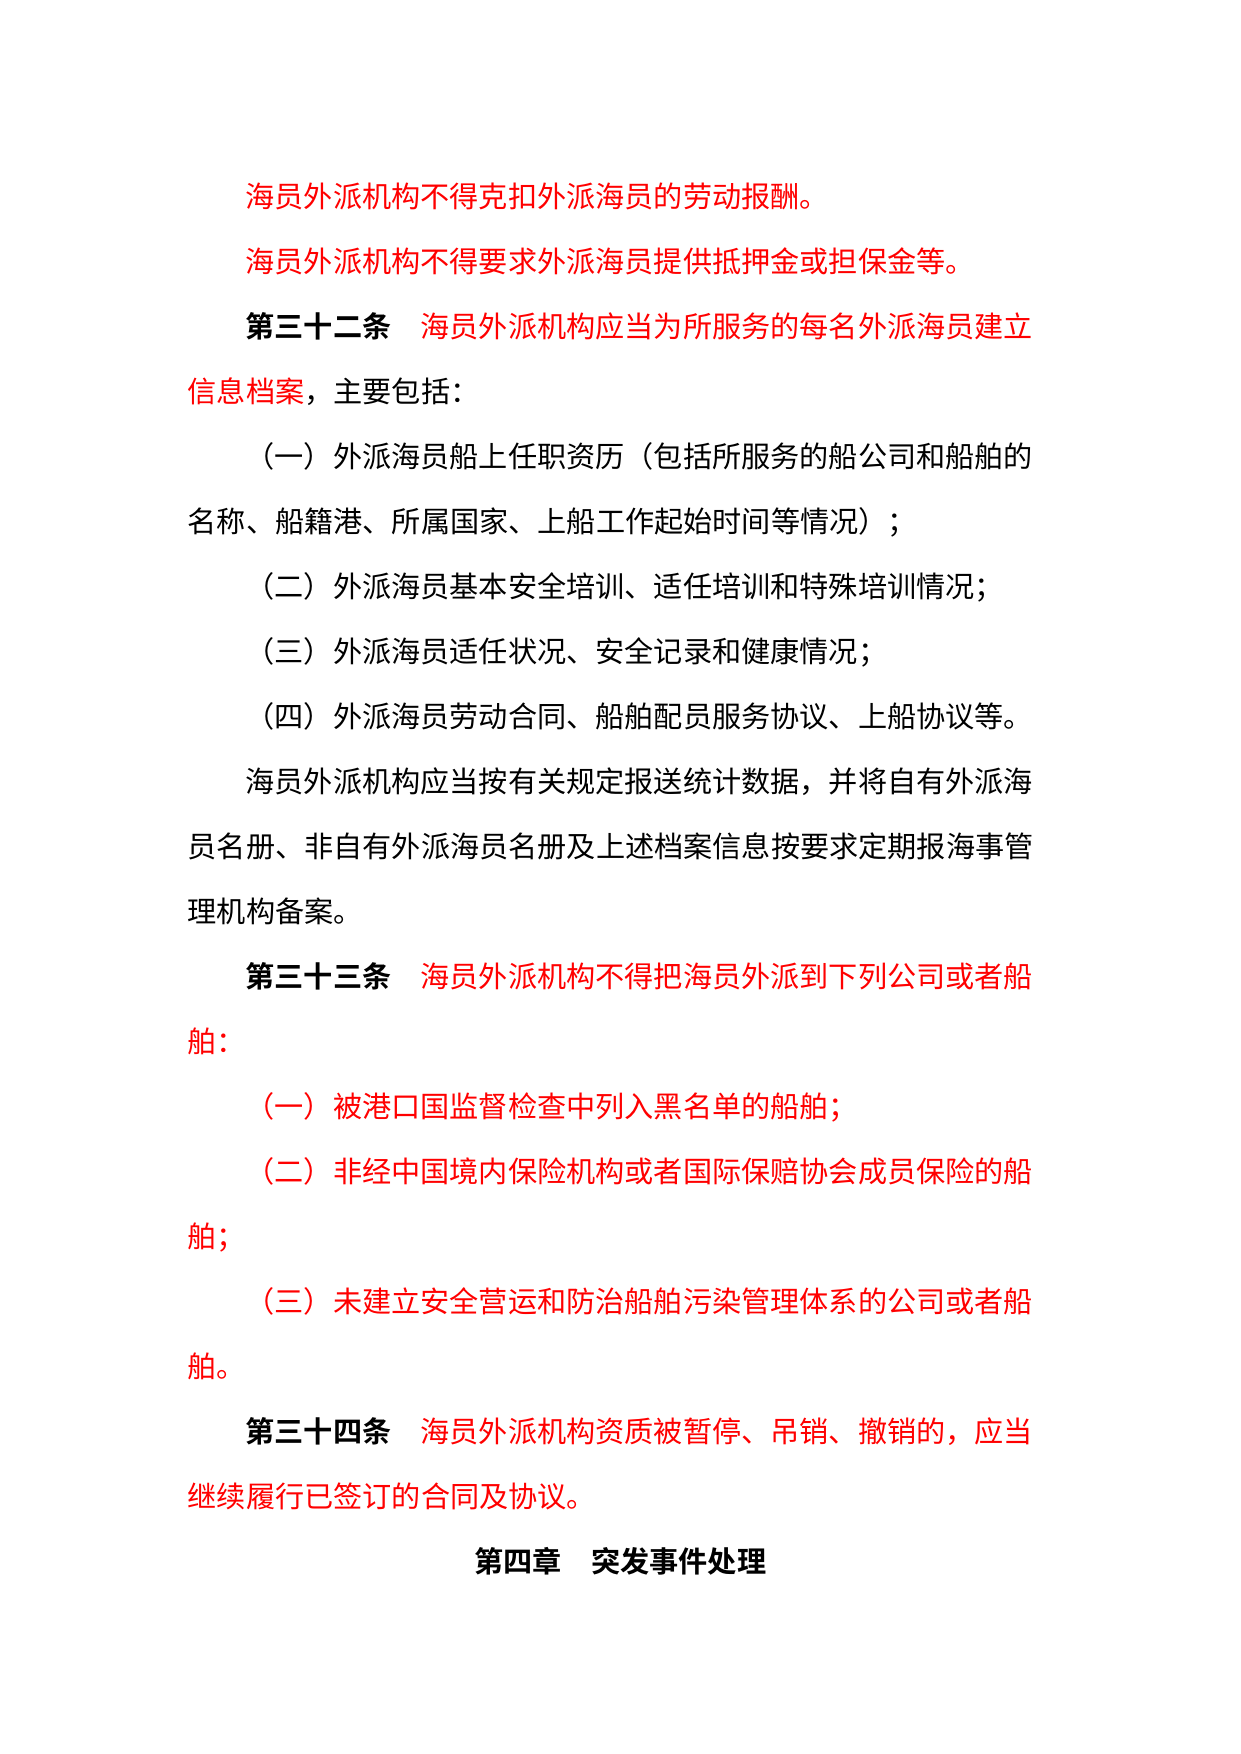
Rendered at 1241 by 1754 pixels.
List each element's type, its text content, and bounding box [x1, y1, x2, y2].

text （一）被港口国监督检查中列入黑名单的船舶； [187, 1073, 1053, 1138]
text 第四章 突发事件处理 [187, 1528, 1053, 1593]
text 海员外派机构应当按有关规定报送统计数据，并将自有外派海员名册、非自有外派海员名册及上述档案信息按要求定期报海事管理机构备案。 [187, 748, 1053, 943]
text （三）外派海员适任状况、安全记录和健康情况； [187, 618, 1053, 683]
text 第三十二条 海员外派机构应当为所服务的每名外派海员建立信息档案，主要包括： [187, 293, 1053, 423]
text （二）外派海员基本安全培训、适任培训和特殊培训情况； [187, 553, 1053, 618]
text （四）外派海员劳动合同、船舶配员服务协议、上船协议等。 [187, 683, 1053, 748]
text （三）未建立安全营运和防治船舶污染管理体系的公司或者船舶。 [187, 1268, 1053, 1398]
text （一）外派海员船上任职资历（包括所服务的船公司和船舶的名称、船籍港、所属国家、上船工作起始时间等情况）； [187, 423, 1053, 553]
text 海员外派机构不得克扣外派海员的劳动报酬。 [187, 163, 1053, 228]
text （二）非经中国境内保险机构或者国际保赔协会成员保险的船舶； [187, 1138, 1053, 1268]
text 第三十四条 海员外派机构资质被暂停、吊销、撤销的，应当继续履行已签订的合同及协议。 [187, 1398, 1053, 1528]
text 海员外派机构不得要求外派海员提供抵押金或担保金等。 [187, 228, 1053, 293]
text 第三十三条 海员外派机构不得把海员外派到下列公司或者船舶： [187, 943, 1053, 1073]
